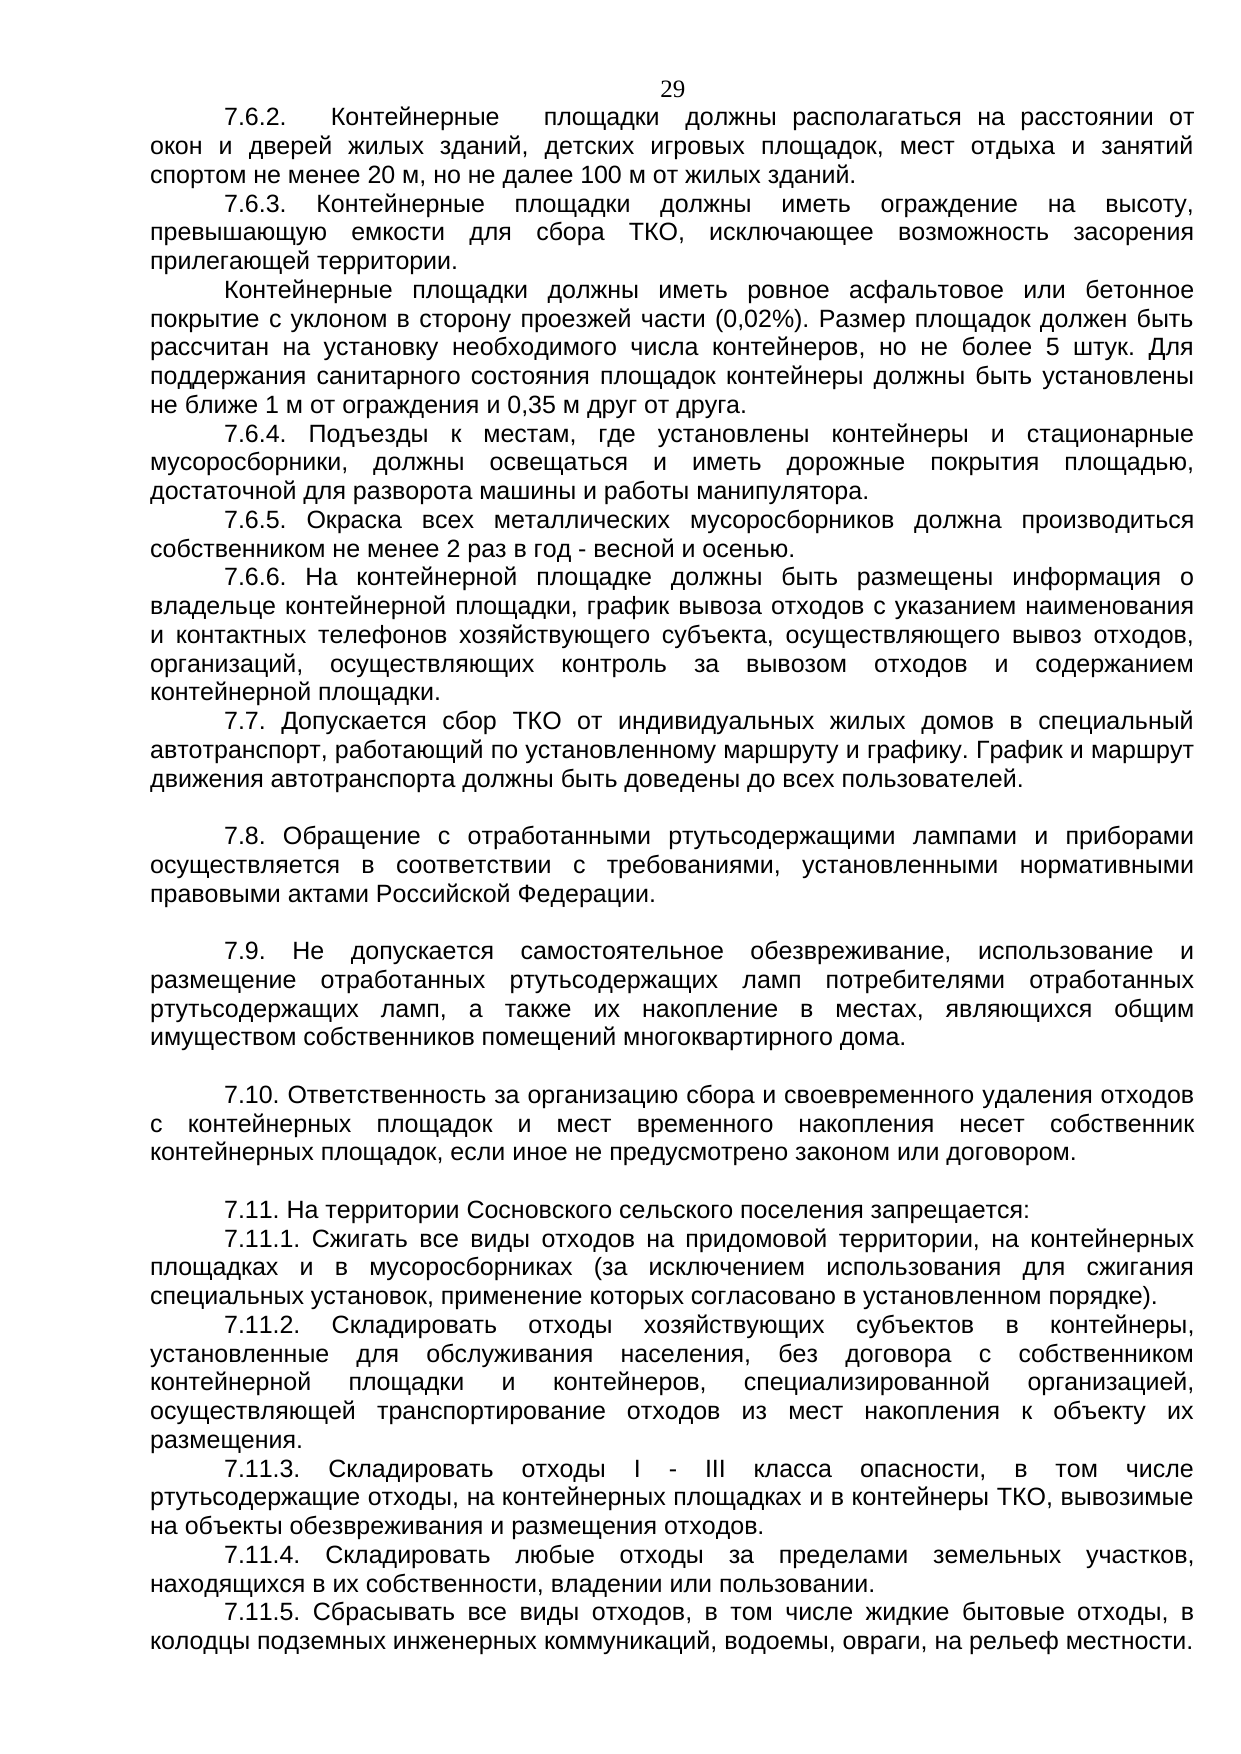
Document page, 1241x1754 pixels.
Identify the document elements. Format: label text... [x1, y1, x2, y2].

text 7.7. Допускается сбор ТКО от индивидуальных жилых домов в специальный автотранспорт, работающий по установленному маршруту и графику. График и маршрут движения автотранспорта должны быть доведены до всех пользователей. [150, 706, 1195, 792]
text 7.6.5. Окраска всех металлических мусоросборников должна производиться собственником не менее 2 раз в год - весной и осенью. [150, 505, 1195, 562]
text Контейнерные площадки должны иметь ровное асфальтовое или бетонное покрытие с уклоном в сторону проезжей части (0,02%). Размер площадок должен быть рассчитан на установку необходимого числа контейнеров, но не более 5 штук. Для поддержания санитарного состояния площадок контейнеры должны быть установлены не ближе от ограждения и друг от друга. [150, 275, 1195, 418]
text 7.6.2. Контейнерные площадки должны располагаться на расстоянии от окон и дверей жилых зданий, детских игровых площадок, мест отдыха и занятий спортом не менее , но не далее от жилых зданий. [150, 102, 1195, 188]
text 7.11.1. Сжигать все виды отходов на придомовой территории, на контейнерных площадках и в мусоросборниках (за исключением использования для сжигания специальных установок, применение которых согласовано в установленном порядке). [150, 1223, 1195, 1310]
text 7.10. Ответственность за организацию сбора и своевременного удаления отходов с контейнерных площадок и мест временного накопления несет собственник контейнерных площадок, если иное не предусмотрено законом или договором. [150, 1080, 1195, 1166]
text 7.9. Не допускается самостоятельное обезвреживание, использование и размещение отработанных ртутьсодержащих ламп потребителями отработанных ртутьсодержащих ламп, а также их накопление в местах, являющихся общим имуществом собственников помещений многоквартирного дома. [150, 936, 1195, 1051]
text 7.8. Обращение с отработанными ртутьсодержащими лампами и приборами осуществляется в соответствии с требованиями, установленными нормативными правовыми актами Российской Федерации. [150, 821, 1195, 907]
text 7.11.3. Складировать отходы I - III класса опасности, в том числе ртутьсодержащие отходы, на контейнерных площадках и в контейнеры ТКО, вывозимые на объекты обезвреживания и размещения отходов. [150, 1453, 1195, 1540]
text 7.6.4. Подъезды к местам, где установлены контейнеры и стационарные мусоросборники, должны освещаться и иметь дорожные покрытия площадью, достаточной для разворота машины и работы манипулятора. [150, 418, 1195, 505]
text 7.6.3. Контейнерные площадки должны иметь ограждение на высоту, превышающую емкости для сбора ТКО, исключающее возможность засорения прилегающей территории. [150, 188, 1195, 275]
text 7.6.6. На контейнерной площадке должны быть размещены информация о владельце контейнерной площадки, график вывоза отходов с указанием наименования и контактных телефонов хозяйствующего субъекта, осуществляющего вывоз отходов, организаций, осуществляющих контроль за вывозом отходов и содержанием контейнерной площадки. [150, 562, 1195, 706]
text 7.11. На территории Сосновского сельского поселения запрещается: [150, 1195, 1195, 1223]
text 7.11.5. Сбрасывать все виды отходов, в том числе жидкие бытовые отходы, в колодцы подземных инженерных коммуникаций, водоемы, овраги, на рельеф местности. [150, 1597, 1195, 1655]
text 7.11.4. Складировать любые отходы за пределами земельных участков, находящихся в их собственности, владении или пользовании. [150, 1540, 1195, 1597]
text 7.11.2. Складировать отходы хозяйствующих субъектов в контейнеры, установленные для обслуживания населения, без договора с собственником контейнерной площадки и контейнеров, специализированной организацией, осуществляющей транспортирование отходов из мест накопления к объекту их размещения. [150, 1310, 1195, 1453]
